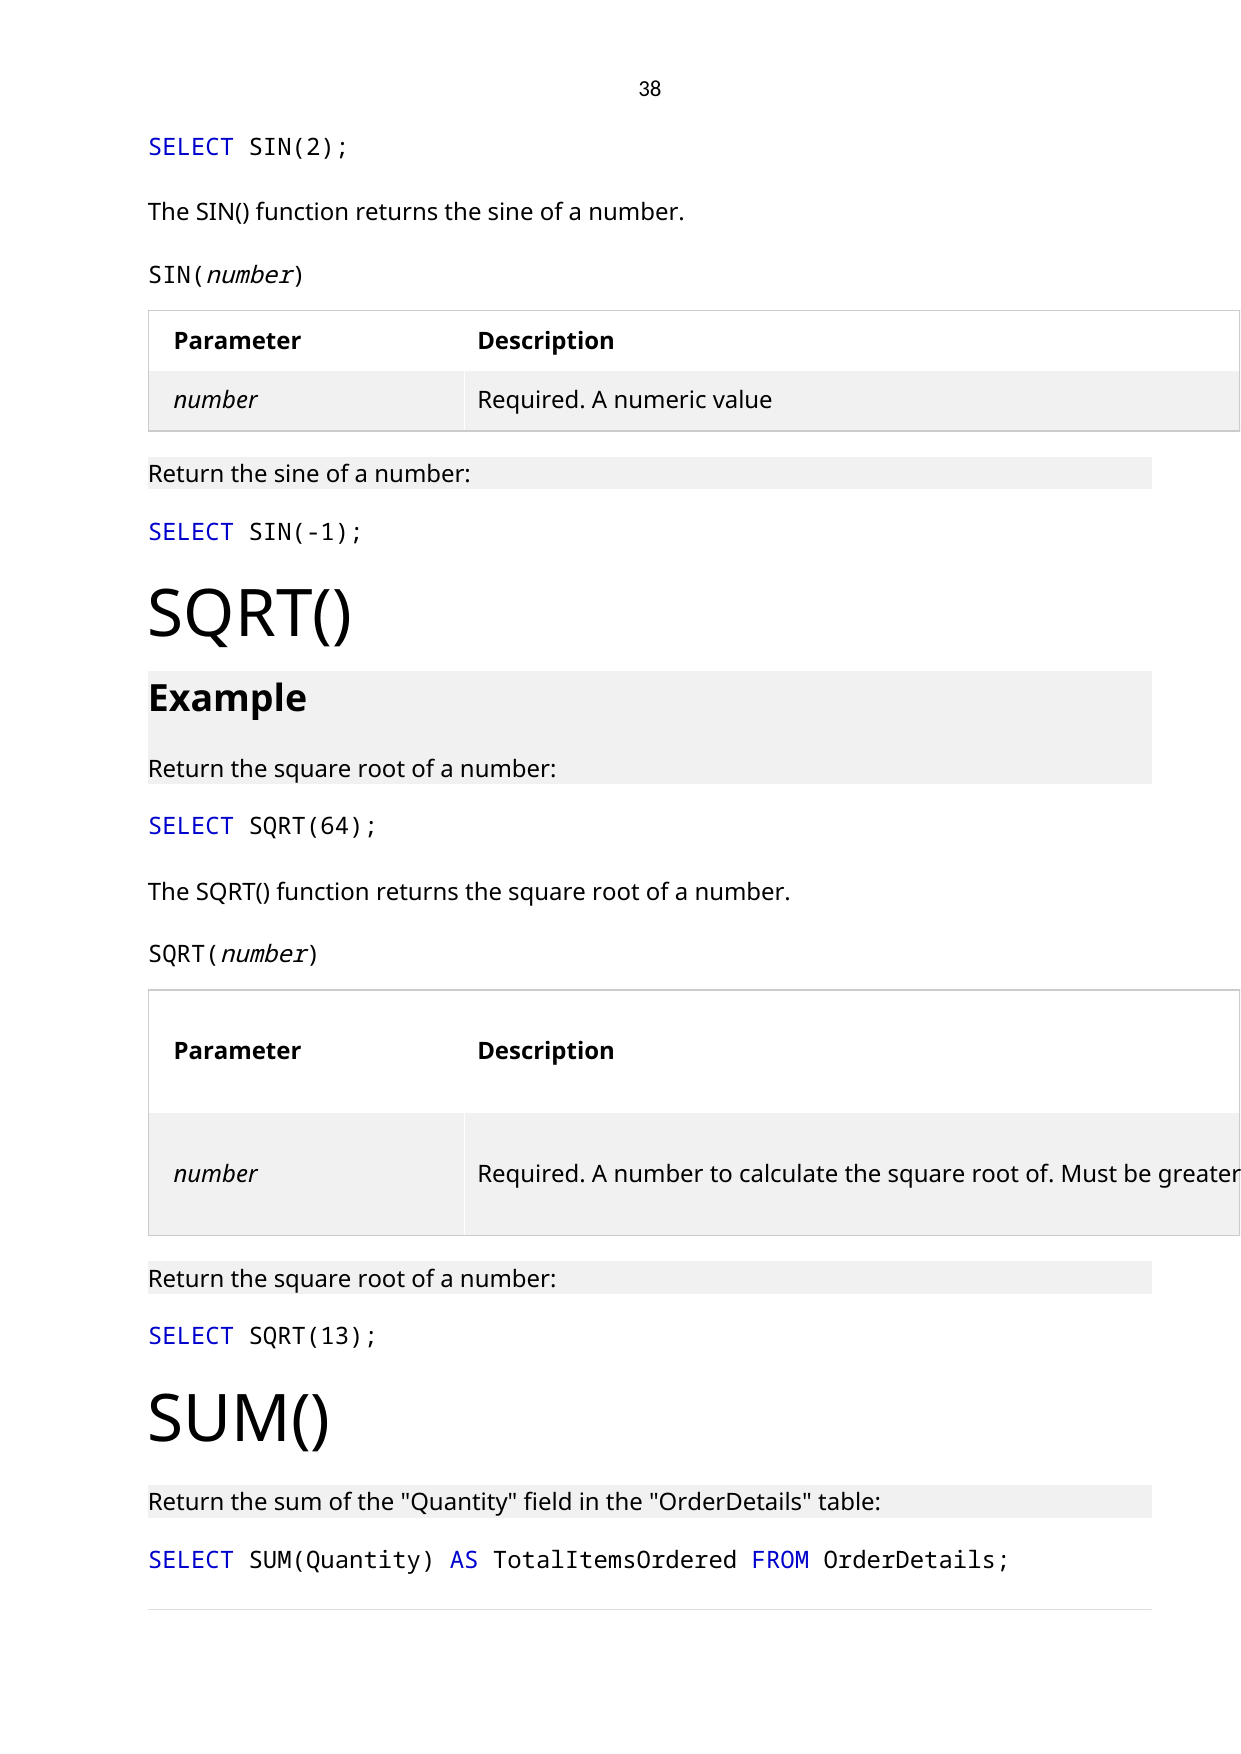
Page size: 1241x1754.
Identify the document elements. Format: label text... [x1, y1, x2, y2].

text Return the sum of the "Quantity" field in the "OrderDetails" table: [148, 1485, 1152, 1518]
subtitle SUM() [148, 1371, 1152, 1460]
text SELECT SQRT(13); [148, 1319, 1152, 1352]
text SQRT(number) [148, 937, 1152, 969]
text The SQRT() function returns the square root of a number. [148, 874, 1152, 907]
text Return the square root of a number: [148, 1261, 1152, 1294]
subtitle Example [148, 671, 1152, 722]
table_header Parameter [149, 311, 464, 371]
text SIN(number) [148, 258, 1152, 290]
table_header Description [465, 311, 1239, 371]
subtitle SQRT() [148, 566, 1152, 656]
text SELECT SIN(-1); [148, 514, 1152, 547]
table_cell Required. A number to calculate the square root of. Must be greater than 0 [465, 1113, 1239, 1235]
text SELECT SUM(Quantity) AS TotalItemsOrdered FROM OrderDetails; [148, 1543, 1152, 1575]
text SELECT SQRT(64); [148, 809, 1152, 842]
table_cell number [149, 1113, 464, 1235]
text The SIN() function returns the sine of a number. [148, 195, 1152, 228]
table_header Parameter [149, 991, 464, 1113]
text SELECT SIN(2); [148, 130, 1152, 162]
table_cell Required. A numeric value [465, 371, 1239, 430]
table_cell number [149, 371, 464, 430]
text Return the sine of a number: [148, 457, 1152, 489]
table_header Description [465, 991, 1239, 1113]
text Return the square root of a number: [148, 752, 1152, 784]
